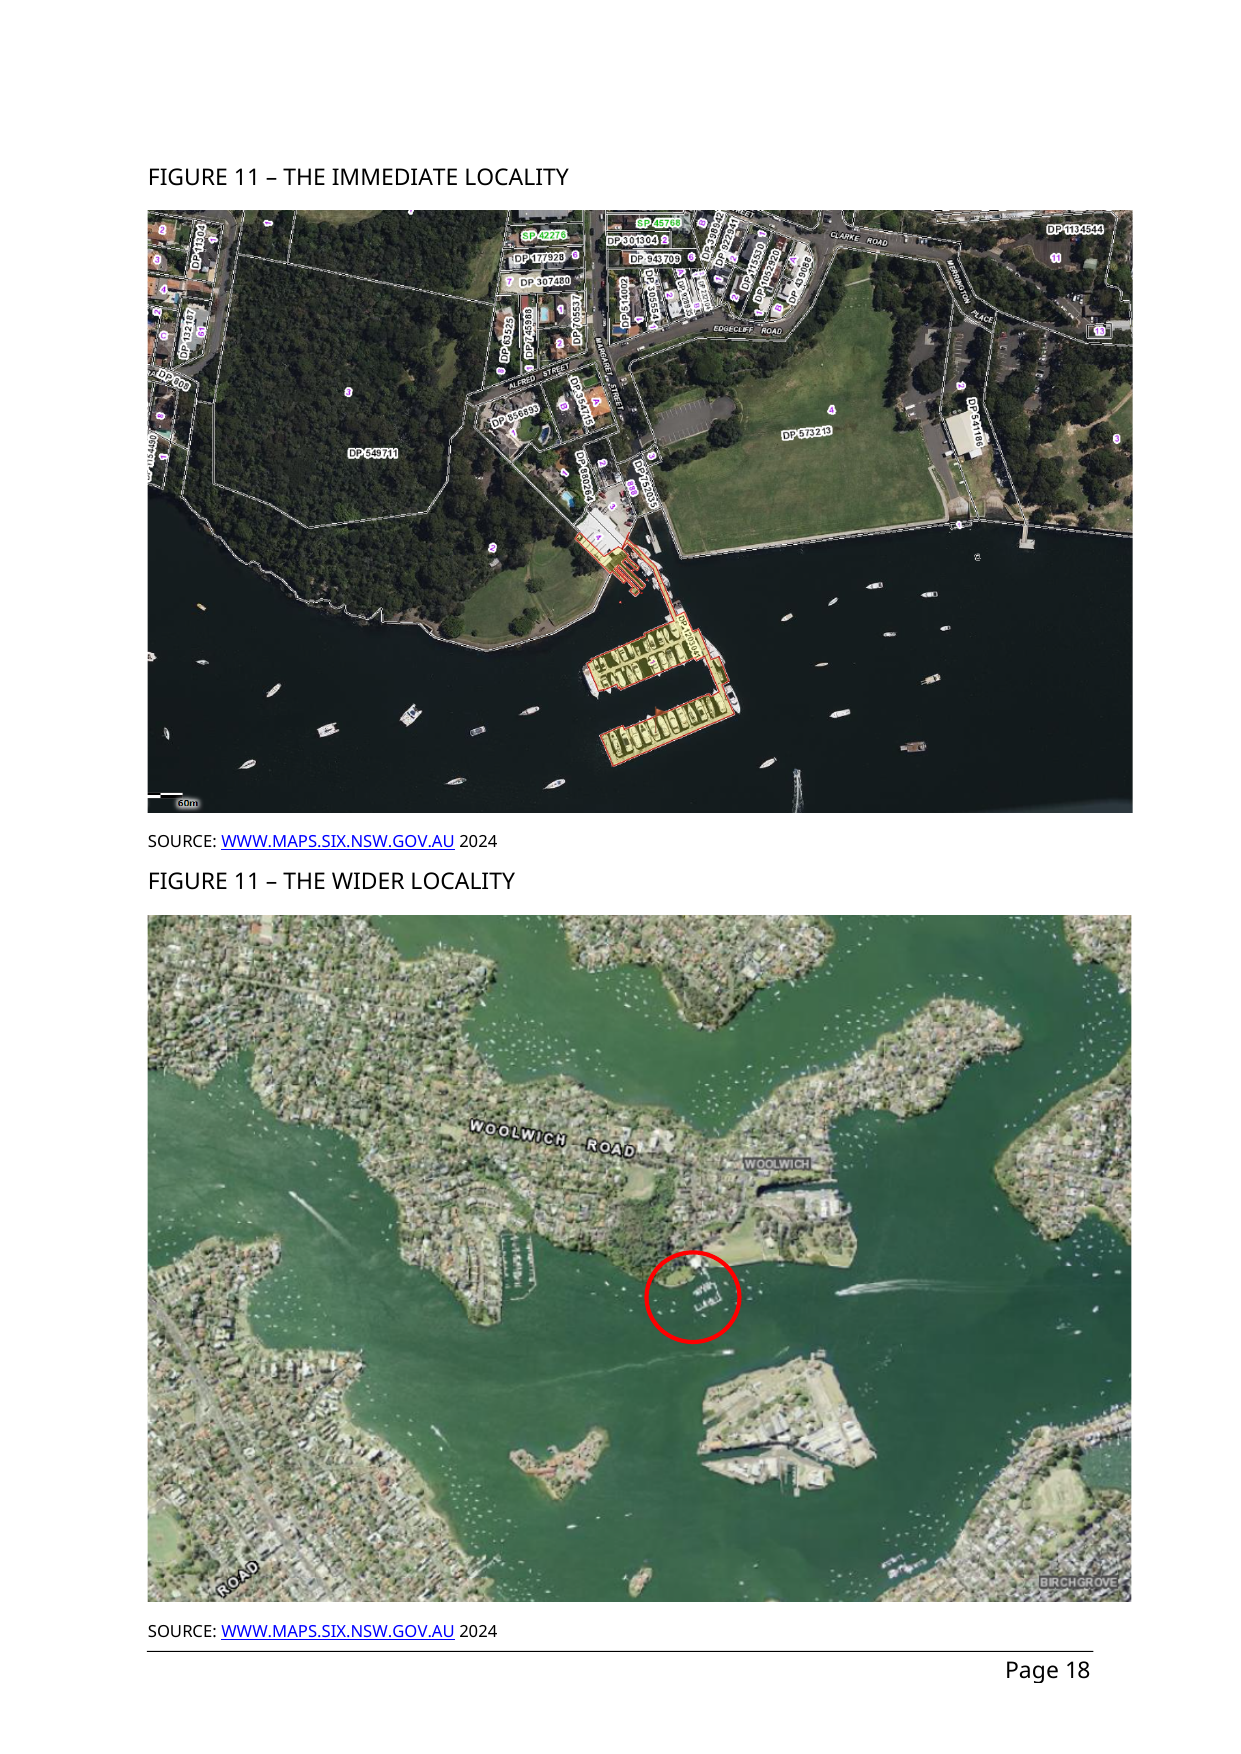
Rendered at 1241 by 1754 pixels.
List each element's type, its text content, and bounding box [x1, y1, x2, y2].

text SOURCE: WWW.MAPS.SIX.NSW.GOV.AU 2024 [148, 1619, 1121, 1642]
text SOURCE: WWW.MAPS.SIX.NSW.GOV.AU 2024 [148, 830, 1121, 853]
picture [147, 210, 1133, 813]
text FIGURE 11 – THE WIDER LOCALITY [148, 865, 1122, 896]
text FIGURE 11 – THE IMMEDIATE LOCALITY [148, 160, 1122, 192]
picture [147, 915, 1132, 1602]
